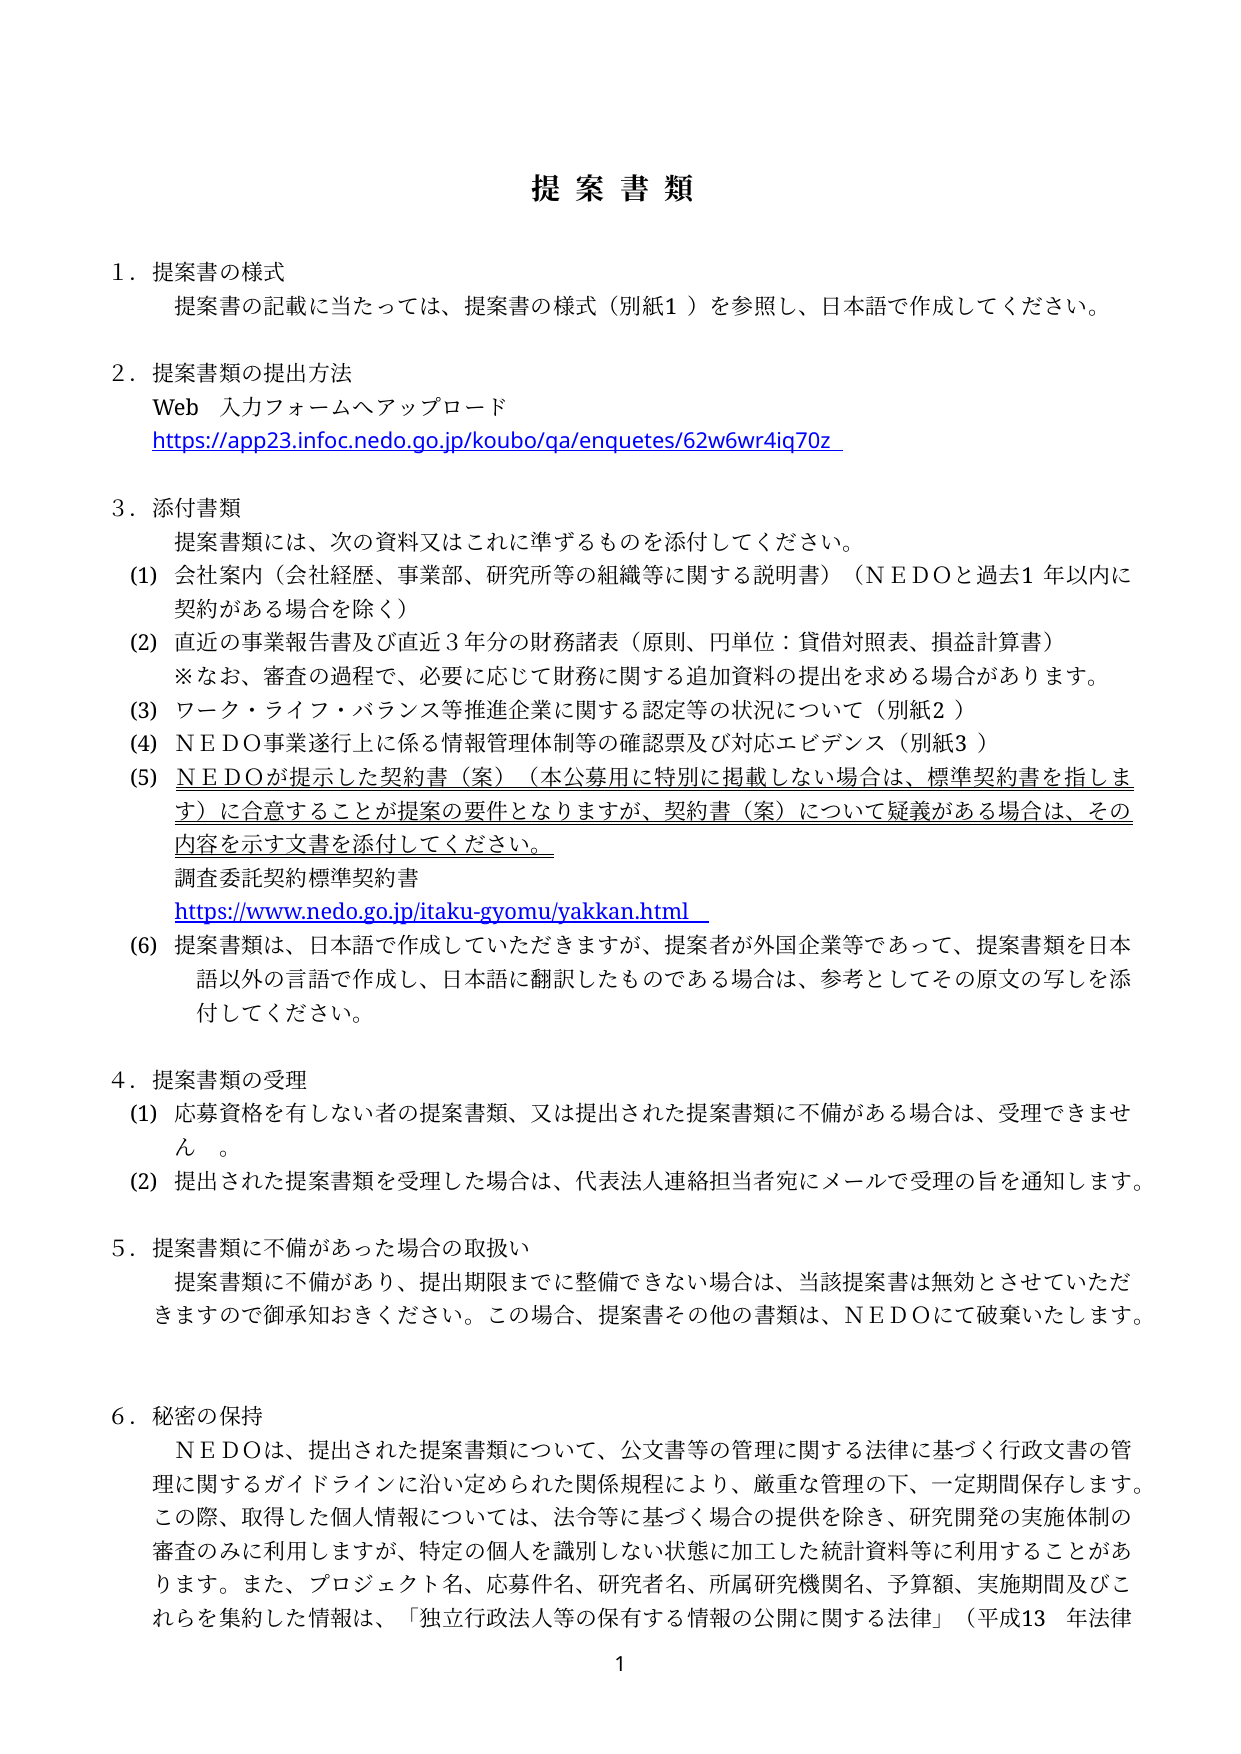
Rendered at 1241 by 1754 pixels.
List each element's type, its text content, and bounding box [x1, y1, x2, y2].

text (4) ＮＥＤＯ事業遂行上に係る情報管理体制等の確認票及び対応エビデンス（別紙3） [130, 726, 1133, 759]
text Web 入力フォームへアップロード [107, 389, 1133, 423]
text ５．提案書類に不備があった場合の取扱い [107, 1230, 1133, 1264]
text https://www.nedo.go.jp/itaku-gyomu/yakkan.html [130, 894, 1133, 927]
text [144, 1432, 1133, 1634]
text (1) 応募資格を有しない者の提案書類、又は提出された提案書類に不備がある場合は、受理できません。 [130, 1096, 1133, 1163]
text ※なお、審査の過程で、必要に応じて財務に関する追加資料の提出を求める場合があります。 [130, 658, 1133, 692]
text 提案書類には、次の資料又はこれに準ずるものを添付してください。 [107, 524, 1133, 557]
text 調査委託契約標準契約書 [130, 860, 1133, 894]
text https://app23.infoc.nedo.go.jp/koubo/qa/enquetes/62w6wr4iq70z [107, 423, 1133, 456]
text 提案書類に不備があり、提出期限までに整備できない場合は、当該提案書は無効とさせていただきますので御承知おきください。この場合、提案書その他の書類は、ＮＥＤＯにて破棄いたします。 [134, 1264, 1133, 1365]
text (2) 直近の事業報告書及び直近３年分の財務諸表（原則、円単位：貸借対照表、損益計算書） [130, 624, 1133, 658]
text (5) ＮＥＤＯが提示した契約書（案）（本公募用に特別に掲載しない場合は、標準契約書を指します）に合意することが提案の要件となりますが、契約書（案）について疑義がある場合は、その内容を示す文書を添付してください。 [130, 759, 1133, 860]
text １．提案書の様式 [107, 254, 1133, 288]
text ３．添付書類 [107, 490, 1133, 524]
text 提案書の記載に当たっては、提案書の様式（別紙1）を参照し、日本語で作成してください。 [129, 288, 1133, 322]
text ４．提案書類の受理 [107, 1062, 1133, 1096]
text (3) ワーク・ライフ・バランス等推進企業に関する認定等の状況について（別紙2） [107, 692, 1133, 726]
text (1) 会社案内（会社経歴、事業部、研究所等の組織等に関する説明書）（ＮＥＤＯと過去1年以内に契約がある場合を除く） [130, 557, 1133, 624]
text ２．提案書類の提出方法 [107, 355, 1133, 389]
text 提案書類 [107, 153, 1133, 221]
text ６．秘密の保持 [107, 1398, 1133, 1432]
text (2) 提出された提案書類を受理した場合は、代表法人連絡担当者宛にメールで受理の旨を通知します。 [130, 1163, 1133, 1197]
text (6) 提案書類は、日本語で作成していただきますが、提案者が外国企業等であって、提案書類を日本語以外の言語で作成し、日本語に翻訳したものである場合は、参考としてその原文の写しを添付してください。 [130, 927, 1133, 1028]
